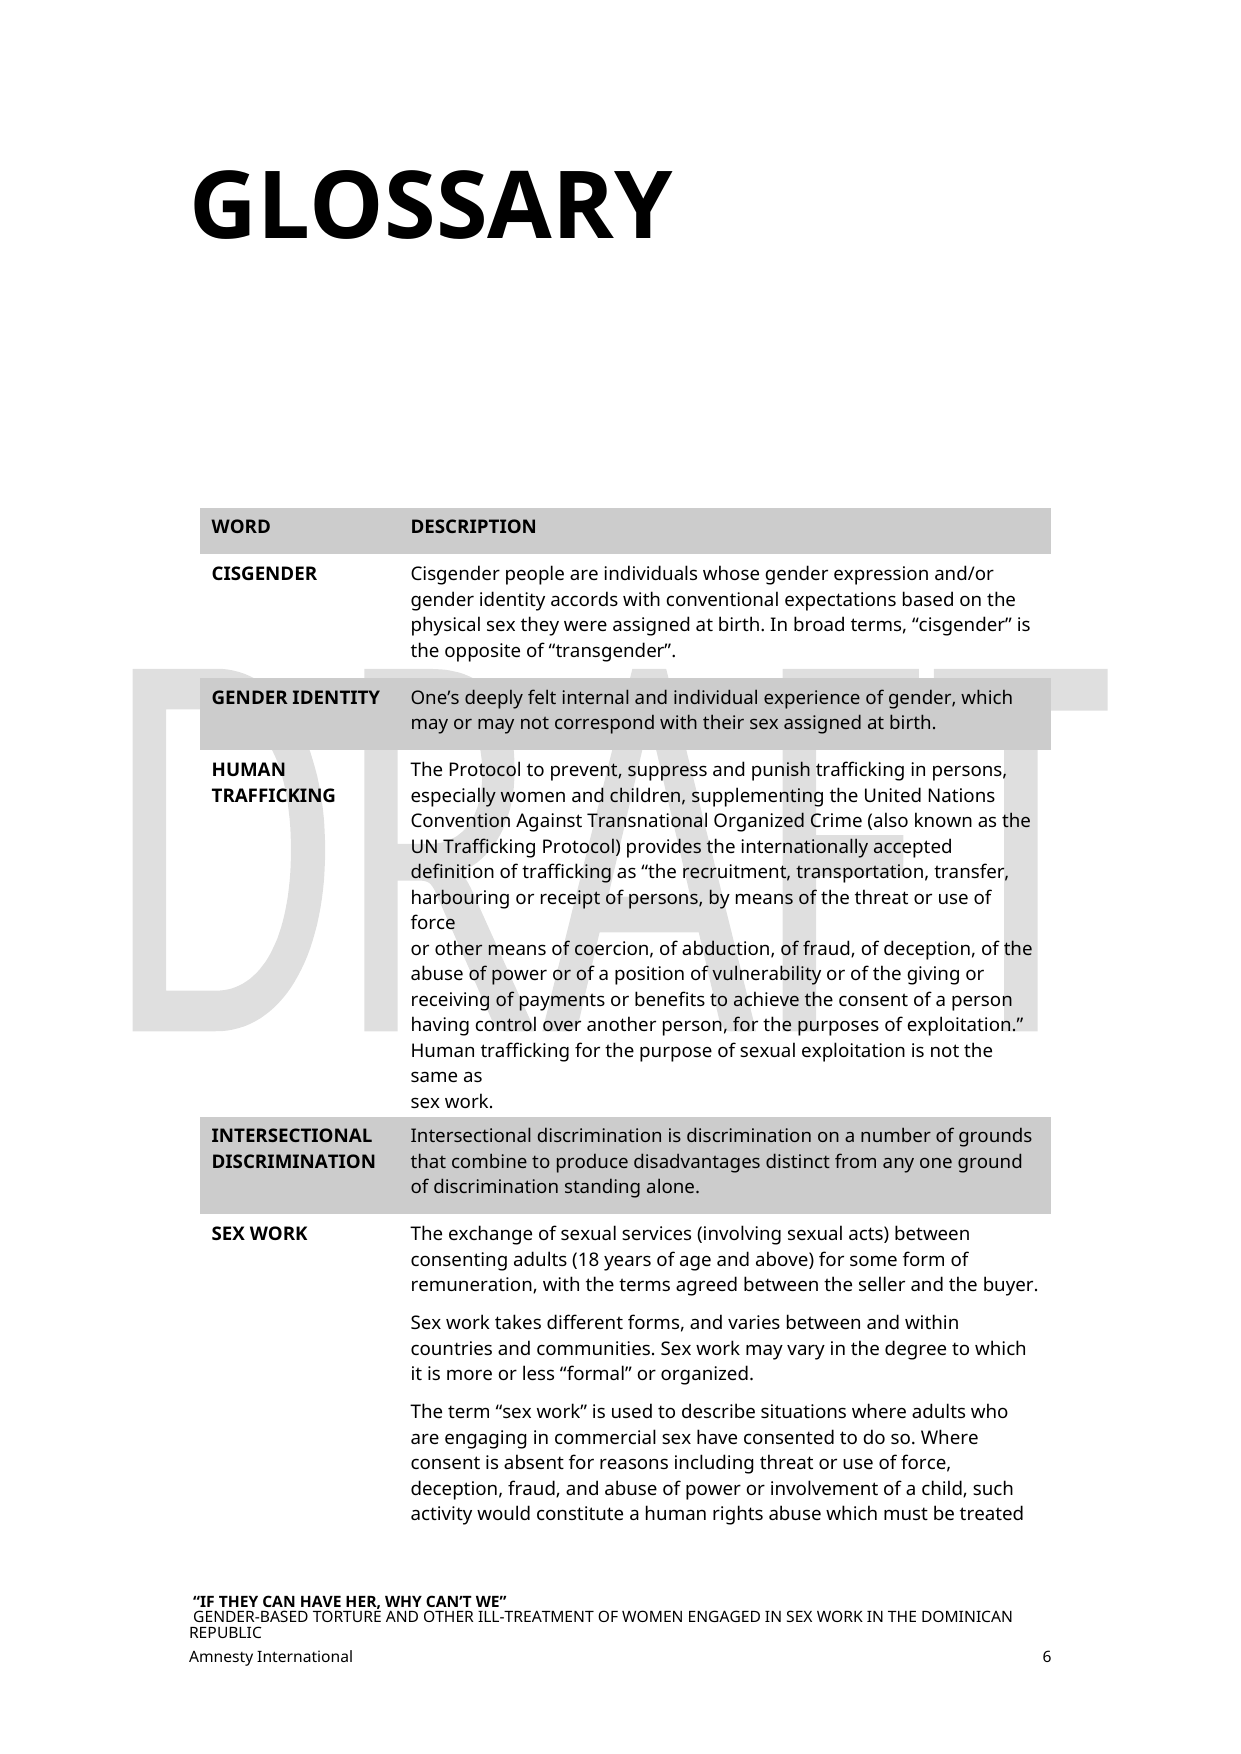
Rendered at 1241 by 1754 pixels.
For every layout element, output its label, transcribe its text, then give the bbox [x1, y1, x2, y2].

table_header Description [399, 508, 1051, 554]
table_cell Intersectional discrimination is discrimination on a number of grounds that combine to produce disadvantages distinct from any one ground of discrimination standing alone. [399, 1117, 1051, 1214]
table_cell The Protocol to prevent, suppress and punish trafficking in persons, especially women and children, supplementing the United Nations Convention Against Transnational Organized Crime (also known as the UN Trafficking Protocol) provides the internationally accepted definition of trafficking as “the recruitment, transportation, transfer, harbouring or receipt of persons, by means of the threat or use of force or other means of coercion, of abduction, of fraud, of deception, of the abuse of power or of a position of vulnerability or of the giving or receiving of payments or benefits to achieve the consent of a person having control over another person, for the purposes of exploitation.” Human trafficking for the purpose of sexual exploitation is not the same as sex work. [399, 750, 1051, 1117]
table_cell hUMAN TRAFFICKING [200, 750, 399, 1117]
table_cell One’s deeply felt internal and individual experience of gender, which may or may not correspond with their sex assigned at birth. [399, 678, 1051, 750]
table_cell Intersectional discrimination [200, 1117, 399, 1214]
table_cell gender identity [200, 678, 399, 750]
title glossary [189, 164, 1051, 258]
table_header word [200, 508, 399, 554]
table_cell cisgender [200, 555, 399, 678]
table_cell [399, 1215, 1051, 1529]
table_cell Cisgender people are individuals whose gender expression and/or gender identity accords with conventional expectations based on the physical sex they were assigned at birth. In broad terms, “cisgender” is the opposite of “transgender”. [399, 555, 1051, 678]
table_cell sex work [200, 1215, 399, 1529]
